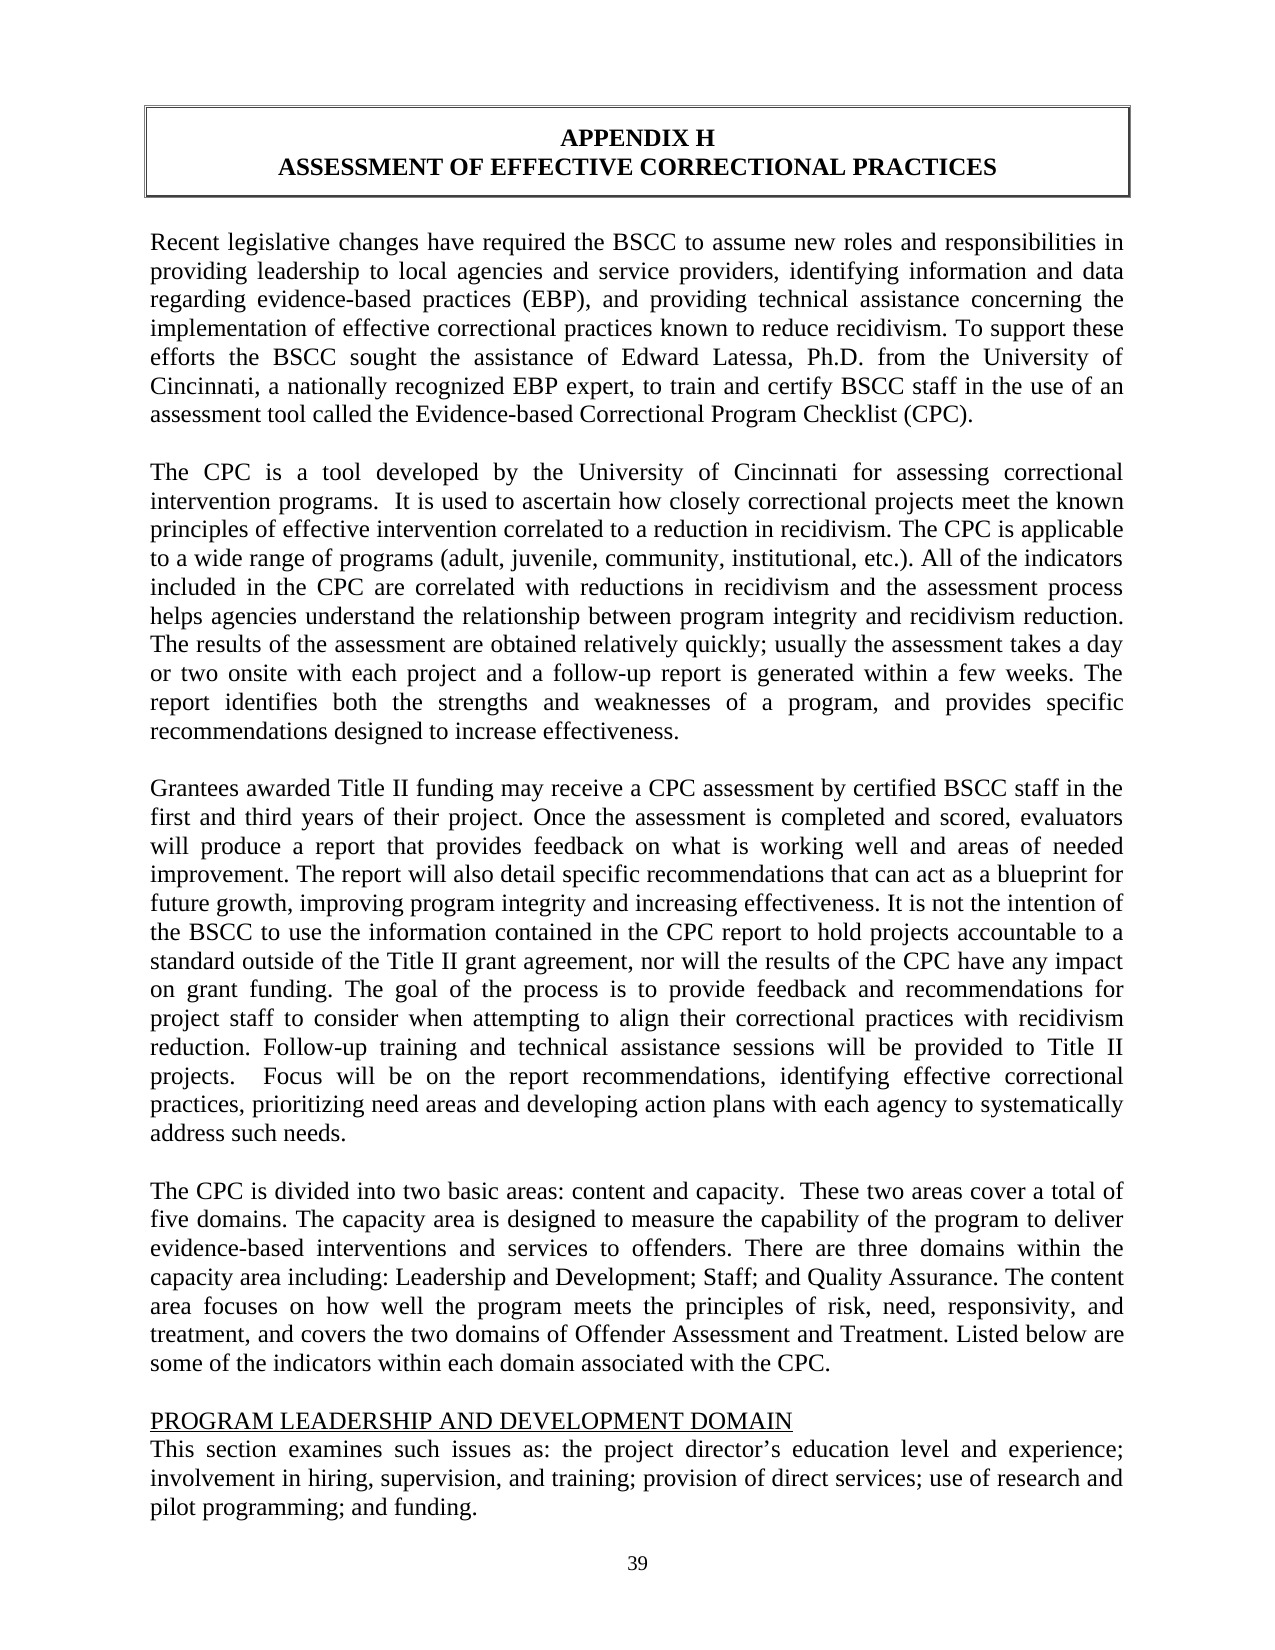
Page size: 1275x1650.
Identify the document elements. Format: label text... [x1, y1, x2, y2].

text The CPC is divided into two basic areas: content and capacity. These two areas cover a total of five domains. The capacity area is designed to measure the capability of the program to deliver evidence-based interventions and services to offenders. There are three domains within the capacity area including: Leadership and Development; Staff; and Quality Assurance. The content area focuses on how well the program meets the principles of risk, need, responsivity, and treatment, and covers the two domains of Offender Assessment and Treatment. Listed below are some of the indicators within each domain associated with the CPC. [150, 1176, 1125, 1377]
table_header APPENDIX H ASSESSMENT OF EFFECTIVE CORRECTIONAL PRACTICES [147, 108, 1128, 195]
text Recent legislative changes have required the BSCC to assume new roles and responsibilities in providing leadership to local agencies and service providers, identifying information and data regarding evidence-based practices (EBP), and providing technical assistance concerning the implementation of effective correctional practices known to reduce recidivism. To support these efforts the BSCC sought the assistance of Edward Latessa, Ph.D. from the University of Cincinnati, a nationally recognized EBP expert, to train and certify BSCC staff in the use of an assessment tool called the Evidence-based Correctional Program Checklist (). [150, 227, 1125, 428]
text The CPC is a tool developed by the University of Cincinnati for assessing correctional intervention programs. It is used to ascertain how closely correctional projects meet the known principles of effective intervention correlated to a reduction in recidivism. The CPC is applicable to a wide range of programs (adult, juvenile, community, institutional, etc.). All of the indicators included in the CPC are correlated with reductions in recidivism and the assessment process helps agencies understand the relationship between program integrity and recidivism reduction. The results of the assessment are obtained relatively quickly; usually the assessment takes a day or two onsite with each project and a follow-up report is generated within a few weeks. The report identifies both the strengths and weaknesses of a program, and provides specific recommendations designed to increase effectiveness. [150, 457, 1125, 744]
text PROGRAM LEADERSHIP AND DEVELOPMENT DOMAIN [150, 1406, 1125, 1434]
text This section examines such issues as: the project director’s education level and experience; involvement in hiring, supervision, and training; provision of direct services; use of research and pilot programming; and funding. [150, 1434, 1125, 1521]
text Grantees awarded Title II funding may receive a CPC assessment by certified BSCC staff in the first and third years of their project. Once the assessment is completed and scored, evaluators will produce a report that provides feedback on what is working well and areas of needed improvement. The report will also detail specific recommendations that can act as a blueprint for future growth, improving program integrity and increasing effectiveness. It is not the intention of the BSCC to use the information contained in the CPC report to hold projects accountable to a standard outside of the Title II grant agreement, nor will the results of the CPC have any impact on grant funding. The goal of the process is to provide feedback and recommendations for project staff to consider when attempting to align their correctional practices with recidivism reduction. Follow-up training and technical assistance sessions will be provided to Title II projects. Focus will be on the report recommendations, identifying effective correctional practices, prioritizing need areas and developing action plans with each agency to systematically address such needs. [150, 773, 1125, 1147]
